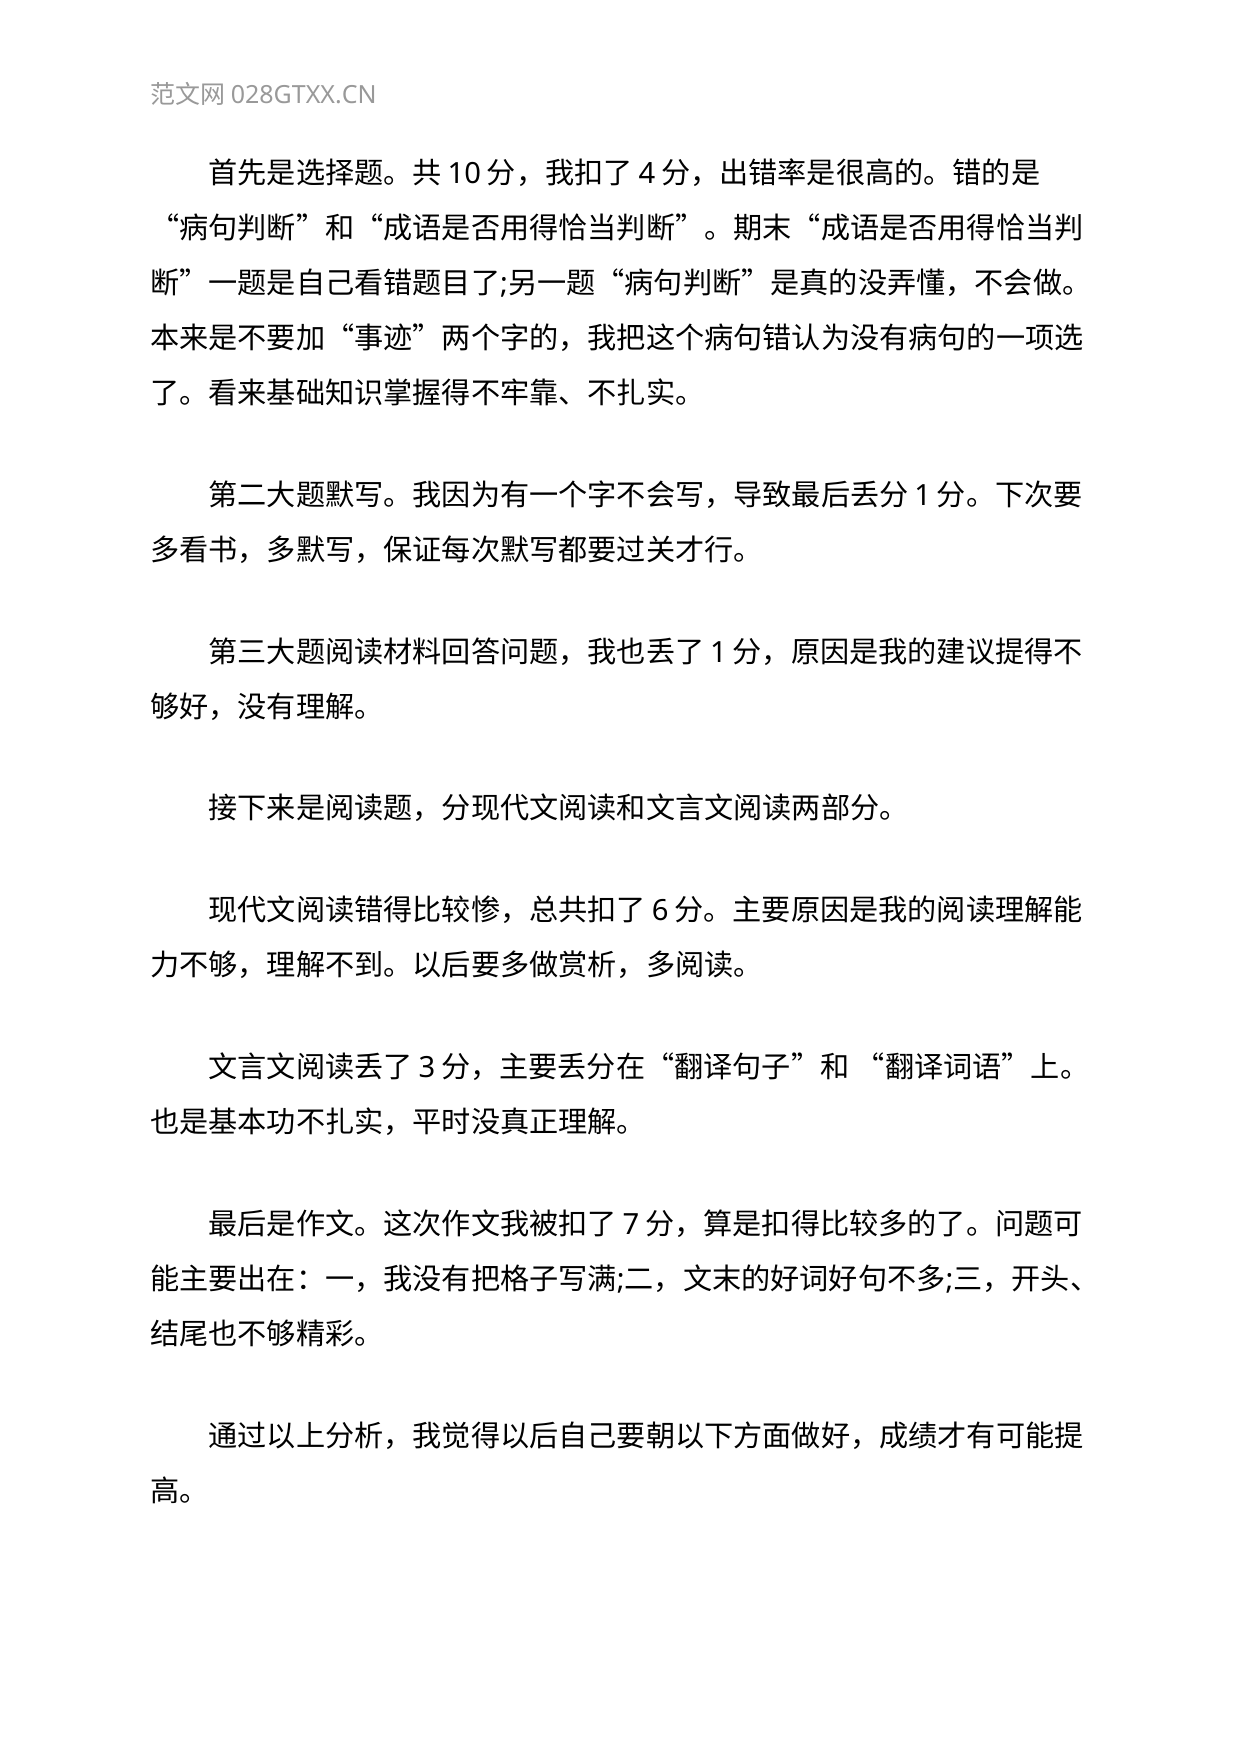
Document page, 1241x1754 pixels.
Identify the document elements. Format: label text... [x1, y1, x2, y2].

text 第三大题阅读材料回答问题，我也丢了1分，原因是我的建议提得不够好，没有理解。 [150, 628, 1090, 726]
text 首先是选择题。共10分，我扣了4分，出错率是很高的。错的是“病句判断”和“成语是否用得恰当判断”。期末“成语是否用得恰当判断”一题是自己看错题目了;另一题“病句判断”是真的没弄懂，不会做。本来是不要加“事迹”两个字的，我把这个病句错认为没有病句的一项选了。看来基础知识掌握得不牢靠、不扎实。 [150, 150, 1090, 412]
text 第二大题默写。我因为有一个字不会写，导致最后丢分1分。下次要多看书，多默写，保证每次默写都要过关才行。 [150, 472, 1090, 569]
text 接下来是阅读题，分现代文阅读和文言文阅读两部分。 [150, 785, 1090, 827]
text 通过以上分析，我觉得以后自己要朝以下方面做好，成绩才有可能提高。 [150, 1412, 1090, 1509]
text 现代文阅读错得比较惨，总共扣了6分。主要原因是我的阅读理解能力不够，理解不到。以后要多做赏析，多阅读。 [150, 887, 1090, 984]
text 最后是作文。这次作文我被扣了7分，算是扣得比较多的了。问题可能主要出在：一，我没有把格子写满;二，文末的好词好句不多;三，开头、结尾也不够精彩。 [150, 1200, 1090, 1353]
text 文言文阅读丢了3分，主要丢分在“翻译句子”和 “翻译词语”上。也是基本功不扎实，平时没真正理解。 [150, 1044, 1090, 1141]
